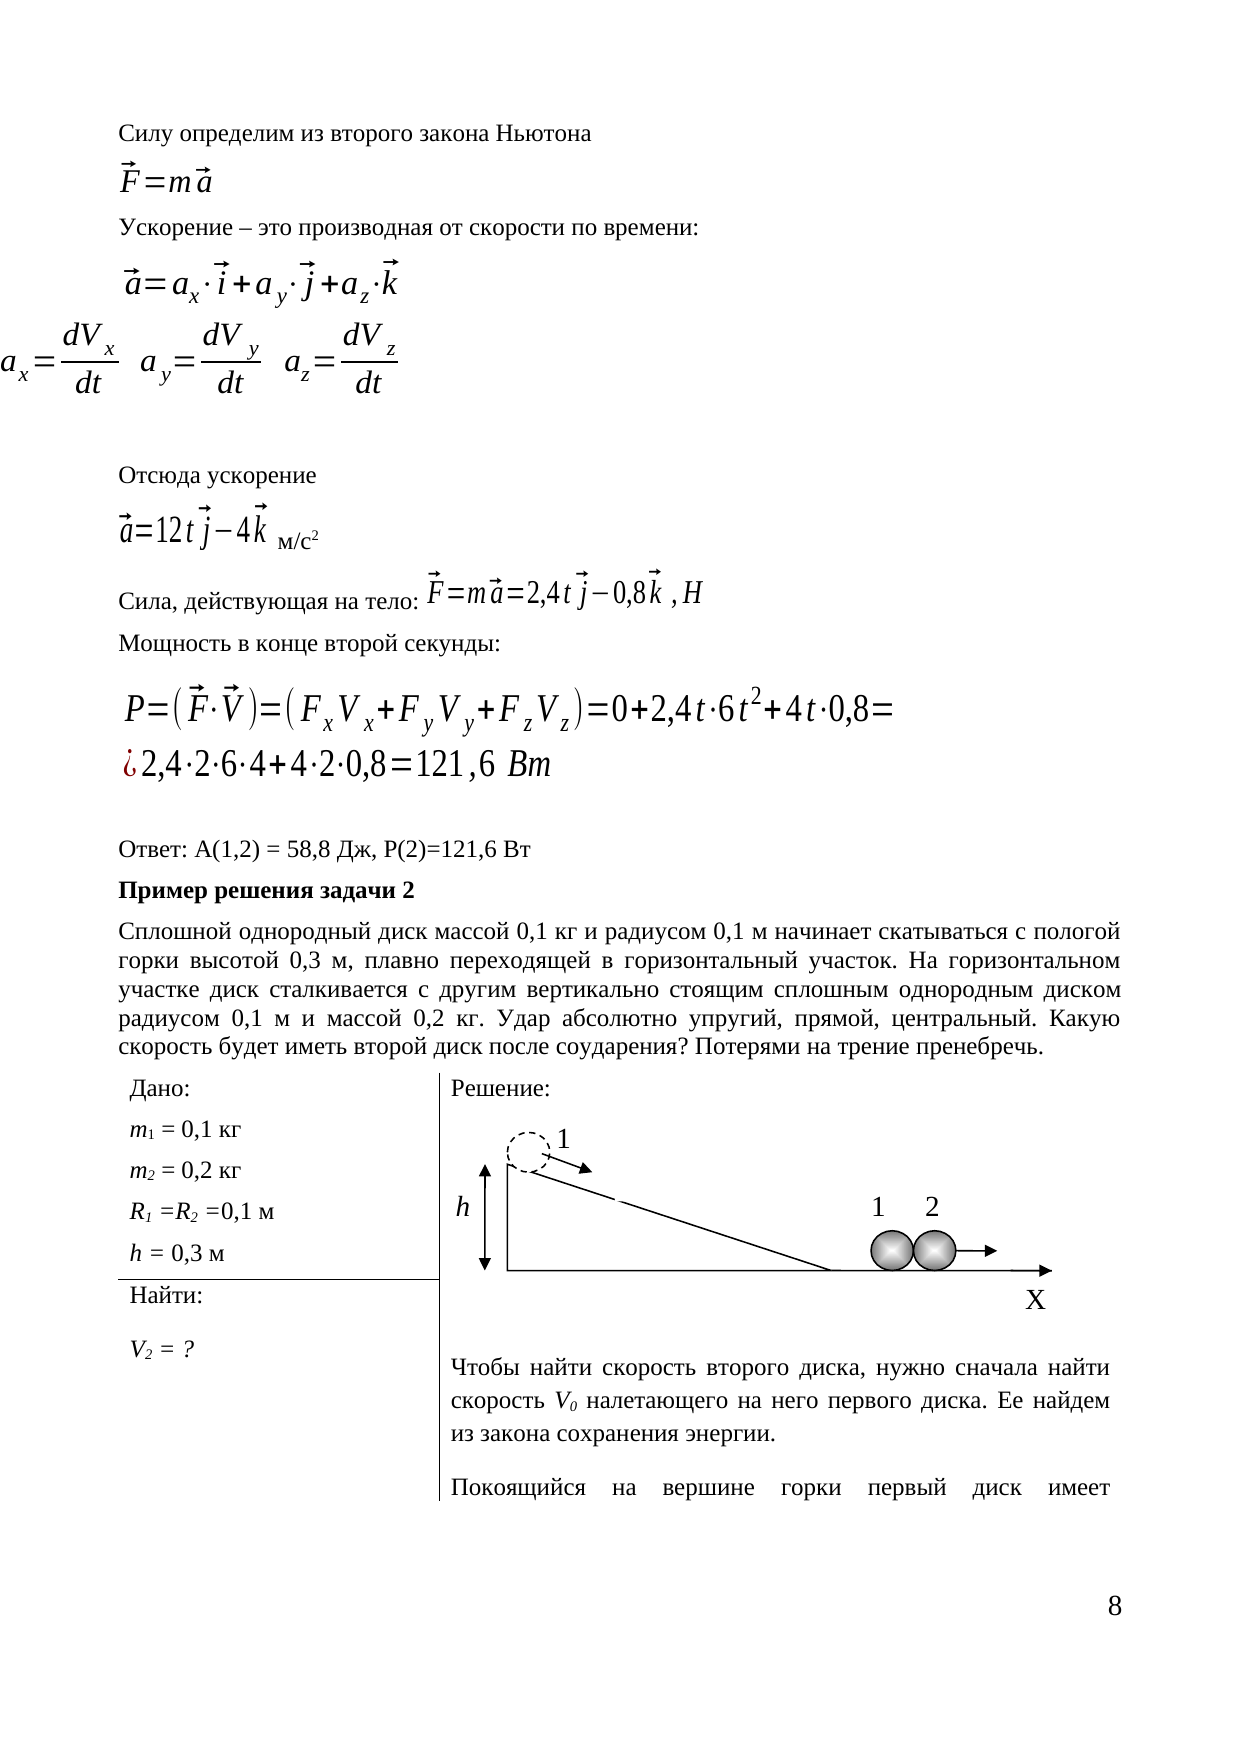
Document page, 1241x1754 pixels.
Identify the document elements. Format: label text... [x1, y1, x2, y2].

table_header Дано: m1 = 0,1 кг m2 = 0,2 кг R1 =R2 =0,1 м h = 0,3 м [118, 1073, 439, 1279]
text Ответ: А(1,2) = 58,8 Дж, Р(2)=121,6 Вт [118, 834, 1122, 863]
text Отсюда ускорение [118, 460, 1122, 489]
text Сила, действующая на тело: [118, 568, 1122, 615]
text Мощность в конце второй секунды: [118, 628, 1122, 656]
text Ускорение – это производная от скорости по времени: [118, 212, 1122, 241]
text Пример решения задачи 2 [118, 875, 1122, 904]
text м/с2 [118, 501, 1122, 555]
table_cell Найти: V2 = ? [118, 1280, 439, 1501]
table_header Решение: Чтобы найти скорость второго диска, нужно сначала найти скорость V0 налетающего на него первого диска. Ее найдем из закона сохранения энергии. Покоящийся на вершине горки первый диск имеет потенциальную энергию . Когда диск скатится с горки, его потенциальная энергия полностью перейдет в кинетическую энергию, поскольку система замкнута, и потерями на трение пренебрегаем по условию. [440, 1073, 1122, 1501]
text Силу определим из второго закона Ньютона [118, 118, 1122, 147]
text Сплошной однородный диск массой 0,1 кг и радиусом 0,1 м начинает скатываться с пологой горки высотой 0,3 м, плавно переходящей в горизонтальный участок. На горизонтальном участке диск сталкивается с другим вертикально стоящим сплошным однородным диском радиусом 0,1 м и массой 0,2 кг. Удар абсолютно упругий, прямой, центральный. Какую скорость будет иметь второй диск после соударения? Потерями на трение пренебречь. [118, 916, 1122, 1060]
